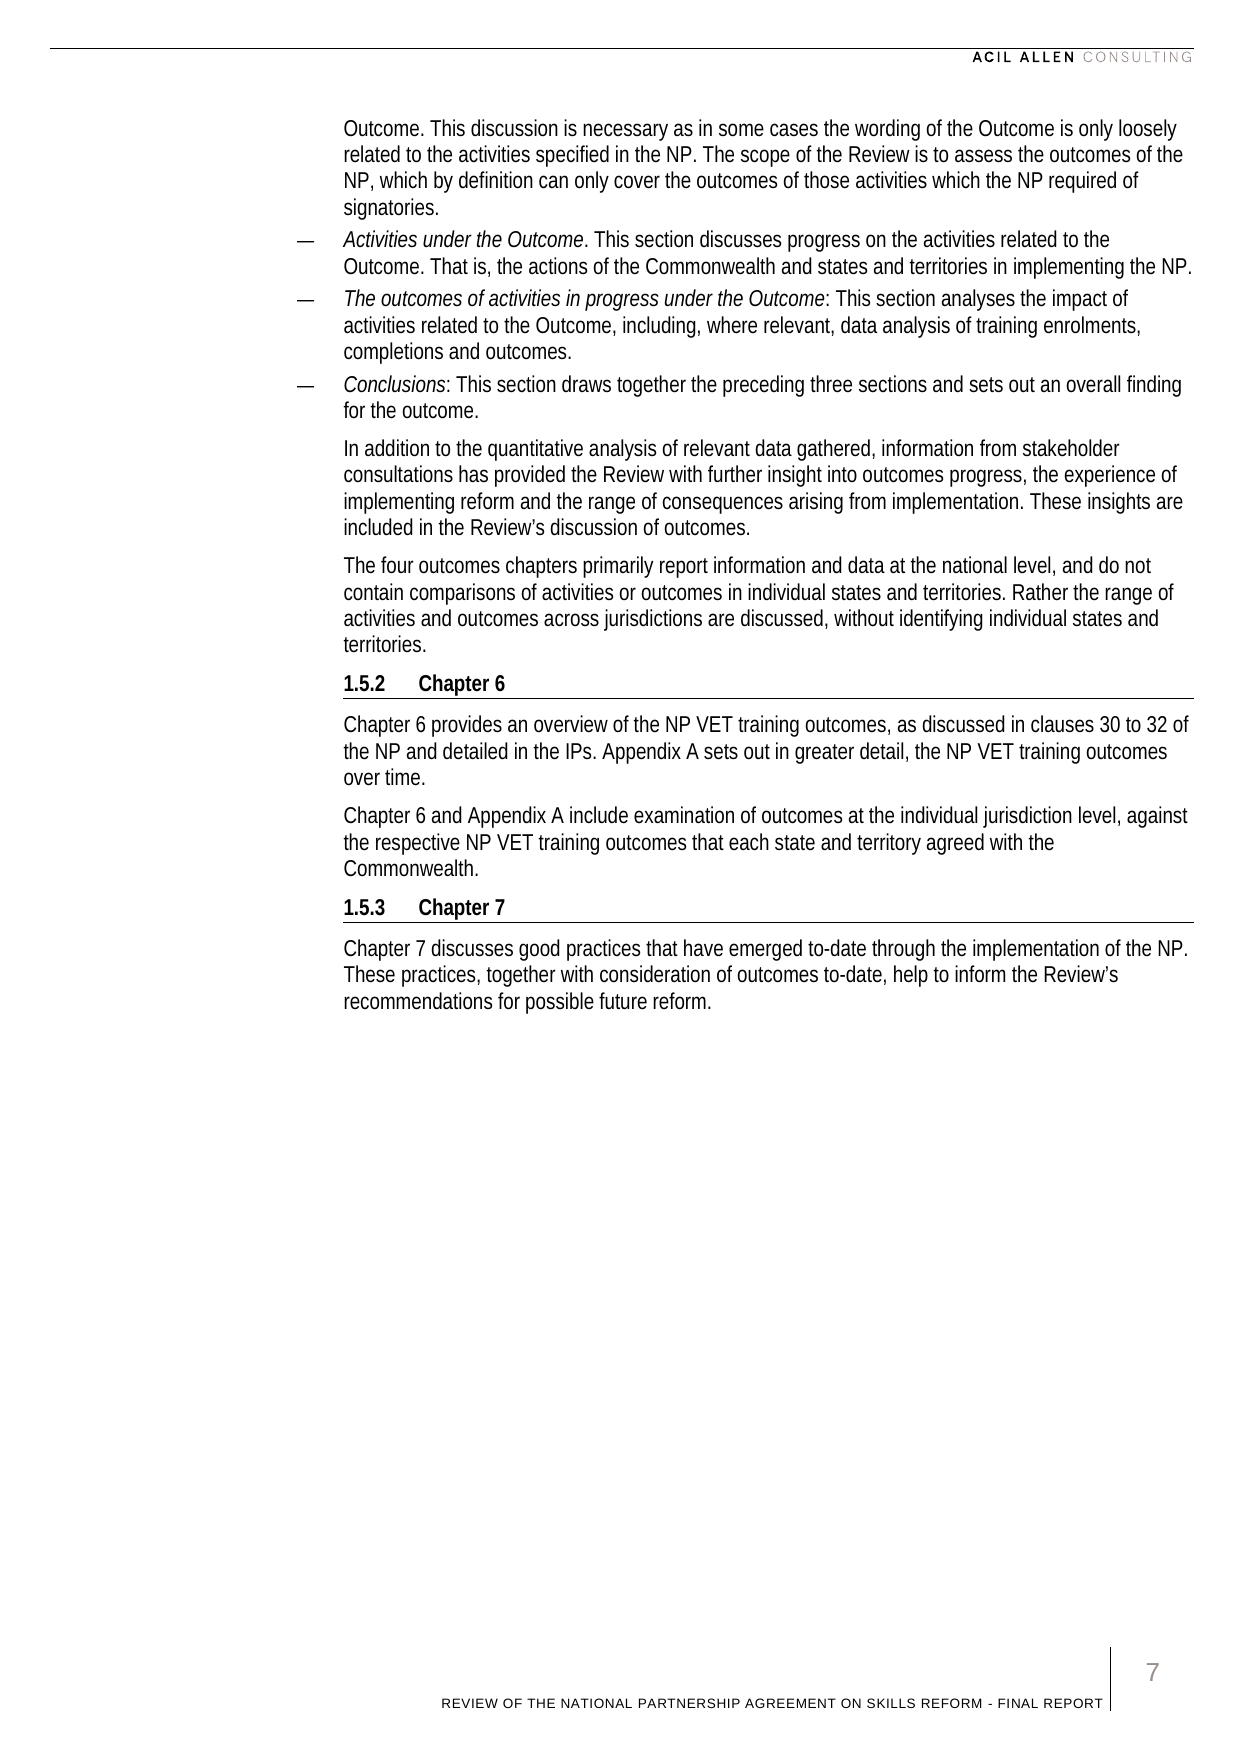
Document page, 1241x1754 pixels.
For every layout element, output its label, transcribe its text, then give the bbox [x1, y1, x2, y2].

subtitle Chapter 6 [343, 670, 1194, 698]
list Conclusions: This section draws together the preceding three sections and sets out an overall finding for the outcome. [297, 371, 1194, 423]
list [297, 114, 1194, 220]
subtitle Chapter 7 [343, 894, 1194, 922]
text Chapter 6 and Appendix A include examination of outcomes at the individual jurisdiction level, against the respective NP VET training outcomes that each state and territory agreed with the Commonwealth. [343, 802, 1194, 881]
text The four outcomes chapters primarily report information and data at the national level, and do not contain comparisons of activities or outcomes in individual states and territories. Rather the range of activities and outcomes across jurisdictions are discussed, without identifying individual states and territories. [343, 552, 1194, 658]
text Chapter 7 discusses good practices that have emerged to-date through the implementation of the NP. These practices, together with consideration of outcomes to-date, help to inform the Review’s recommendations for possible future reform. [343, 935, 1194, 1014]
list Activities under the Outcome. This section discusses progress on the activities related to the Outcome. That is, the actions of the Commonwealth and states and territories in implementing the NP. [297, 226, 1194, 279]
list The outcomes of activities in progress under the Outcome: This section analyses the impact of activities related to the Outcome, including, where relevant, data analysis of training enrolments, completions and outcomes. [297, 285, 1194, 364]
text Chapter 6 provides an overview of the NP VET training outcomes, as discussed in clauses 30 to 32 of the NP and detailed in the IPs. Appendix A sets out in greater detail, the NP VET training outcomes over time. [343, 711, 1194, 790]
text In addition to the quantitative analysis of relevant data gathered, information from stakeholder consultations has provided the Review with further insight into outcomes progress, the experience of implementing reform and the range of consequences arising from implementation. These insights are included in the Review’s discussion of outcomes. [343, 435, 1194, 540]
